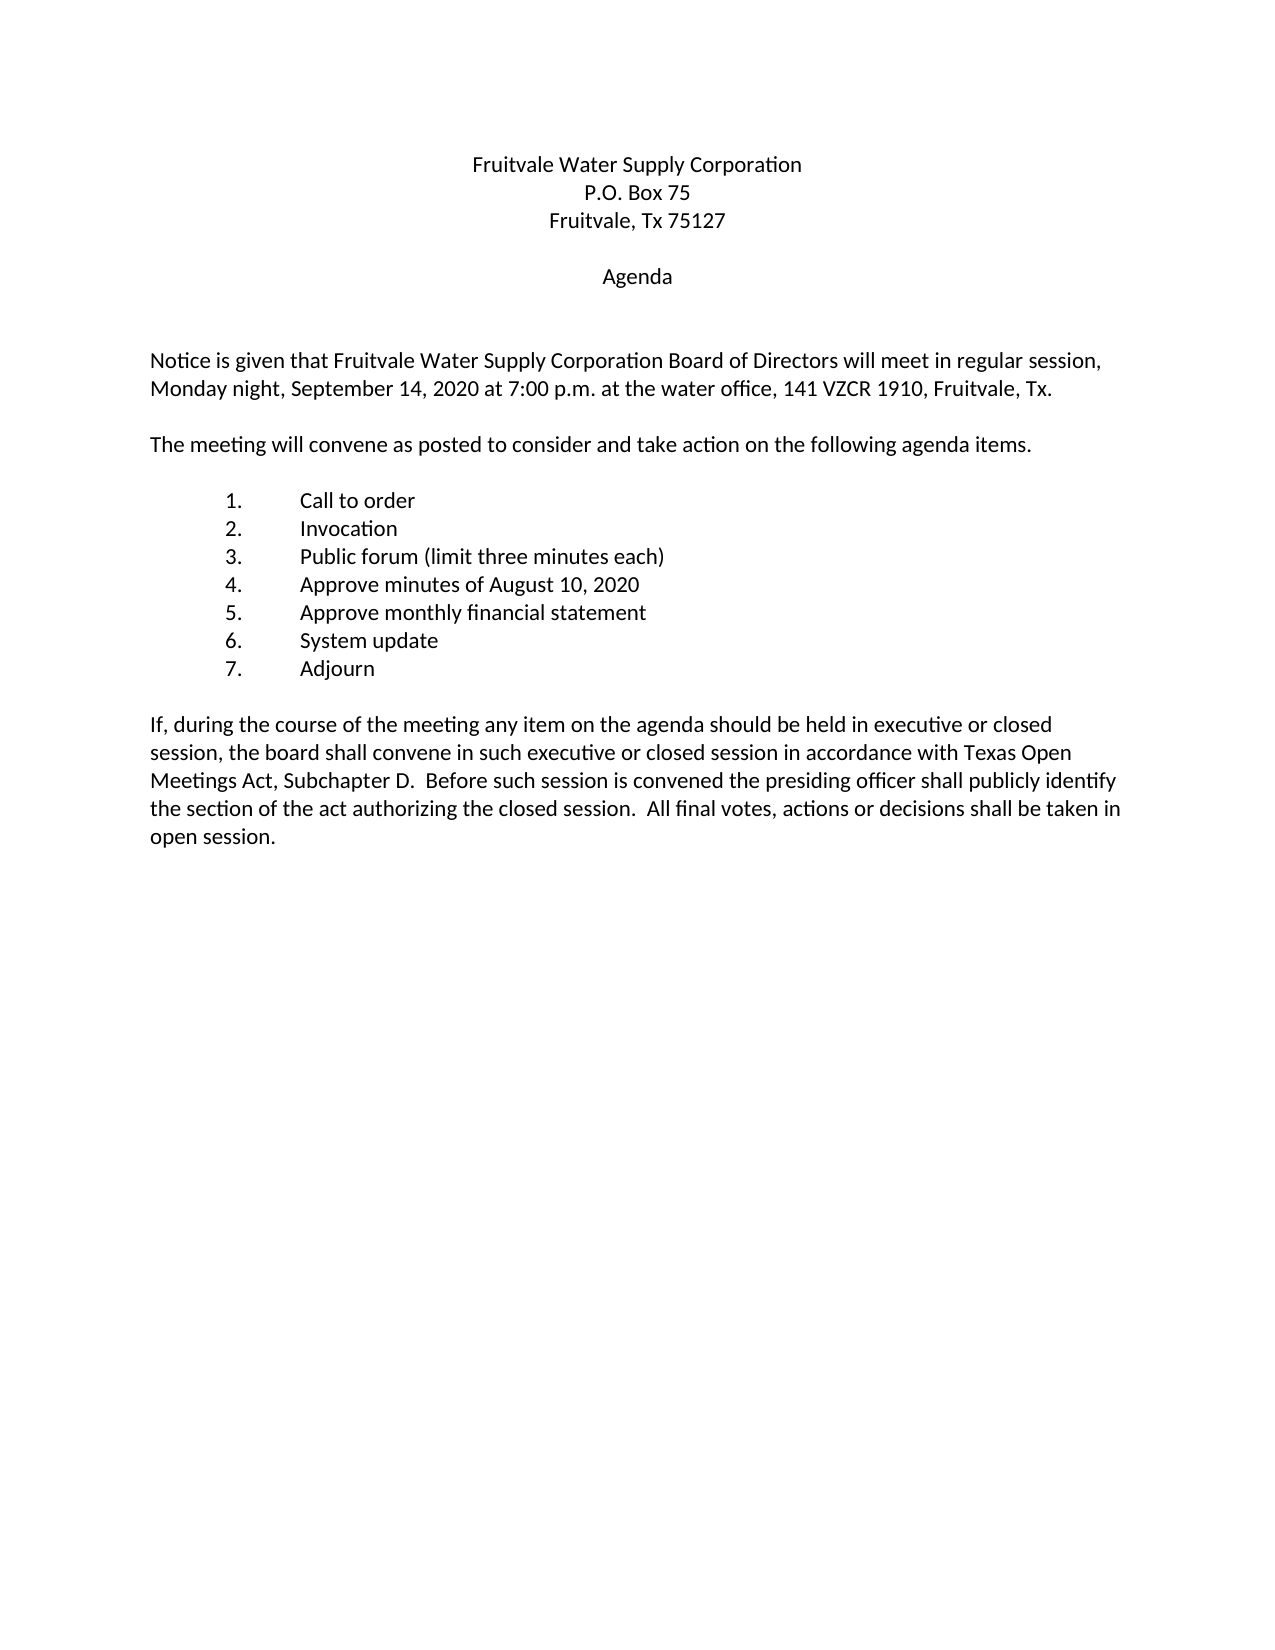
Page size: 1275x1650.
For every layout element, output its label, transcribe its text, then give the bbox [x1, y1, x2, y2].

text 2. Invocation [150, 514, 1125, 542]
text Fruitvale Water Supply Corporation [150, 150, 1125, 178]
text 4. Approve minutes of August 10, 2020 [150, 570, 1125, 598]
text Fruitvale, Tx 75127 [150, 206, 1125, 234]
text The meeting will convene as posted to consider and take action on the following agenda items. [150, 430, 1125, 458]
text 5. Approve monthly financial statement [150, 598, 1125, 626]
text 7. Adjourn [150, 654, 1125, 682]
text Agenda [150, 262, 1125, 290]
text Notice is given that Fruitvale Water Supply Corporation Board of Directors will meet in regular session, Monday night, September 14, 2020 at 7:00 p.m. at the water office, 141 VZCR 1910, Fruitvale, Tx. [150, 346, 1125, 402]
text 3. Public forum (limit three minutes each) [150, 542, 1125, 570]
text 6. System update [150, 626, 1125, 654]
text 1. Call to order [150, 486, 1125, 514]
text P.O. Box 75 [150, 178, 1125, 206]
text If, during the course of the meeting any item on the agenda should be held in executive or closed session, the board shall convene in such executive or closed session in accordance with Texas Open Meetings Act, Subchapter D. Before such session is convened the presiding officer shall publicly identify the section of the act authorizing the closed session. All final votes, actions or decisions shall be taken in open session. [150, 710, 1125, 851]
